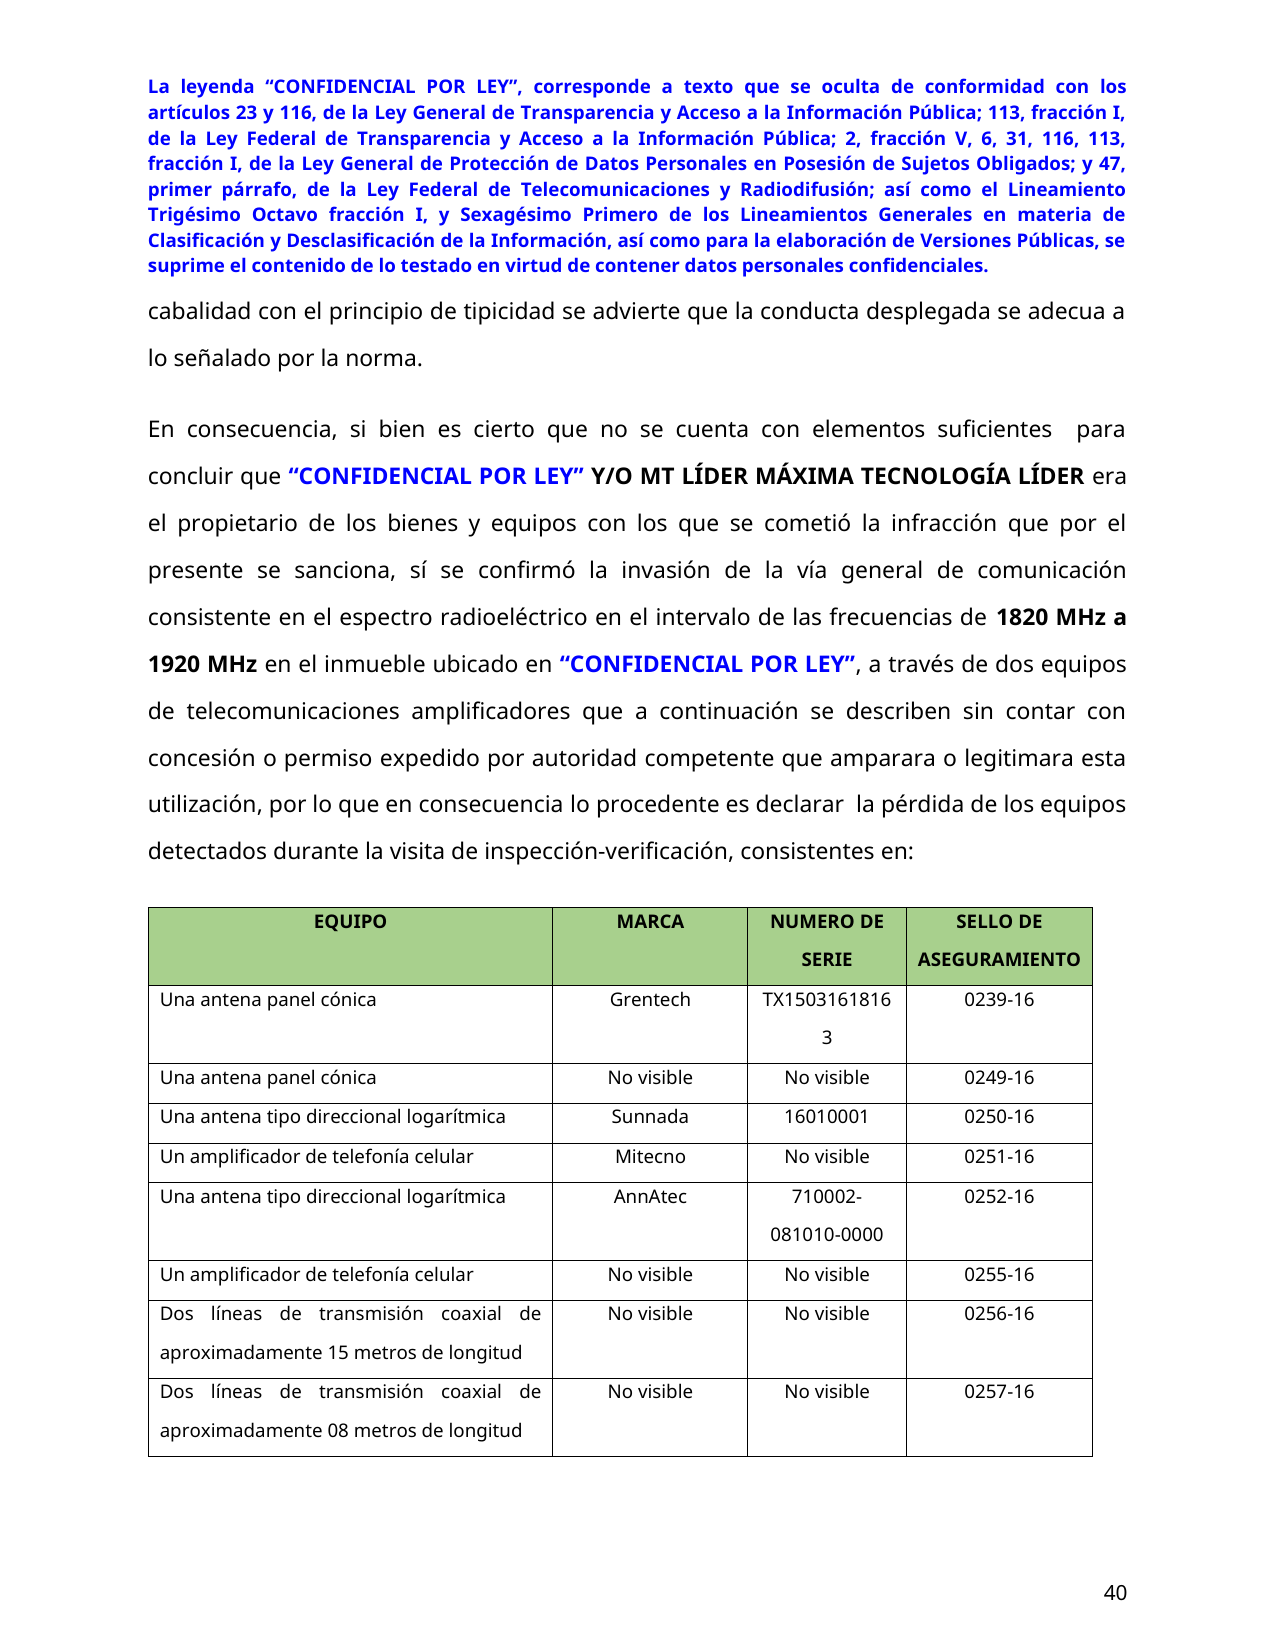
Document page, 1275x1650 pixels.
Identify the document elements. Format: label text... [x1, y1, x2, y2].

table_cell 0252-16 [907, 1183, 1092, 1260]
table_cell Una antena panel cónica [149, 986, 552, 1063]
table_cell AnnAtec [553, 1183, 747, 1260]
table_cell No visible [553, 1379, 747, 1456]
table_cell Dos líneas de transmisión coaxial de aproximadamente 08 metros de longitud [149, 1379, 552, 1456]
table_cell 0249-16 [907, 1064, 1092, 1103]
table_cell 0250-16 [907, 1104, 1092, 1142]
table_cell No visible [748, 1064, 906, 1103]
table_header EQUIPO [149, 908, 552, 985]
table_cell No visible [748, 1379, 906, 1456]
text En consecuencia, si bien es cierto que no se cuenta con elementos suficientes para concluir que “CONFIDENCIAL POR LEY” Y/O MT LÍDER MÁXIMA TECNOLOGÍA LÍDER era el propietario de los bienes y equipos con los que se cometió la infracción que por el presente se sanciona, sí se confirmó la invasión de la vía general de comunicación consistente en el espectro radioeléctrico en el intervalo de las frecuencias de 1820 MHz a 1920 MHz en el inmueble ubicado en “CONFIDENCIAL POR LEY”, a través de dos equipos de telecomunicaciones amplificadores que a continuación se describen sin contar con concesión o permiso expedido por autoridad competente que amparara o legitimara esta utilización, por lo que en consecuencia lo procedente es declarar la pérdida de los equipos detectados durante la visita de inspección-verificación, consistentes en: [148, 413, 1127, 867]
table_cell No visible [553, 1064, 747, 1103]
table_cell Una antena tipo direccional logarítmica [149, 1183, 552, 1260]
table_cell No visible [748, 1301, 906, 1378]
table_cell Sunnada [553, 1104, 747, 1142]
table_cell No visible [748, 1144, 906, 1182]
table_header NUMERO DE SERIE [748, 908, 906, 985]
table_cell Un amplificador de telefonía celular [149, 1144, 552, 1182]
table_cell Una antena tipo direccional logarítmica [149, 1104, 552, 1142]
table_cell TX15031618163 [748, 986, 906, 1063]
table_cell Una antena panel cónica [149, 1064, 552, 1103]
table_cell No visible [553, 1301, 747, 1378]
table_cell 0257-16 [907, 1379, 1092, 1456]
table_cell Grentech [553, 986, 747, 1063]
table_cell Dos líneas de transmisión coaxial de aproximadamente 15 metros de longitud [149, 1301, 552, 1378]
table_header SELLO DE ASEGURAMIENTO [907, 908, 1092, 985]
table_cell 0256-16 [907, 1301, 1092, 1378]
table_cell Un amplificador de telefonía celular [149, 1261, 552, 1300]
table_cell 0239-16 [907, 986, 1092, 1063]
table_cell 0255-16 [907, 1261, 1092, 1300]
table_cell No visible [553, 1261, 747, 1300]
table_cell Mitecno [553, 1144, 747, 1182]
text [148, 295, 1127, 373]
table_cell 16010001 [748, 1104, 906, 1142]
table_header MARCA [553, 908, 747, 985]
table_cell 0251-16 [907, 1144, 1092, 1182]
table_cell No visible [748, 1261, 906, 1300]
table_cell 710002-081010-0000 [748, 1183, 906, 1260]
